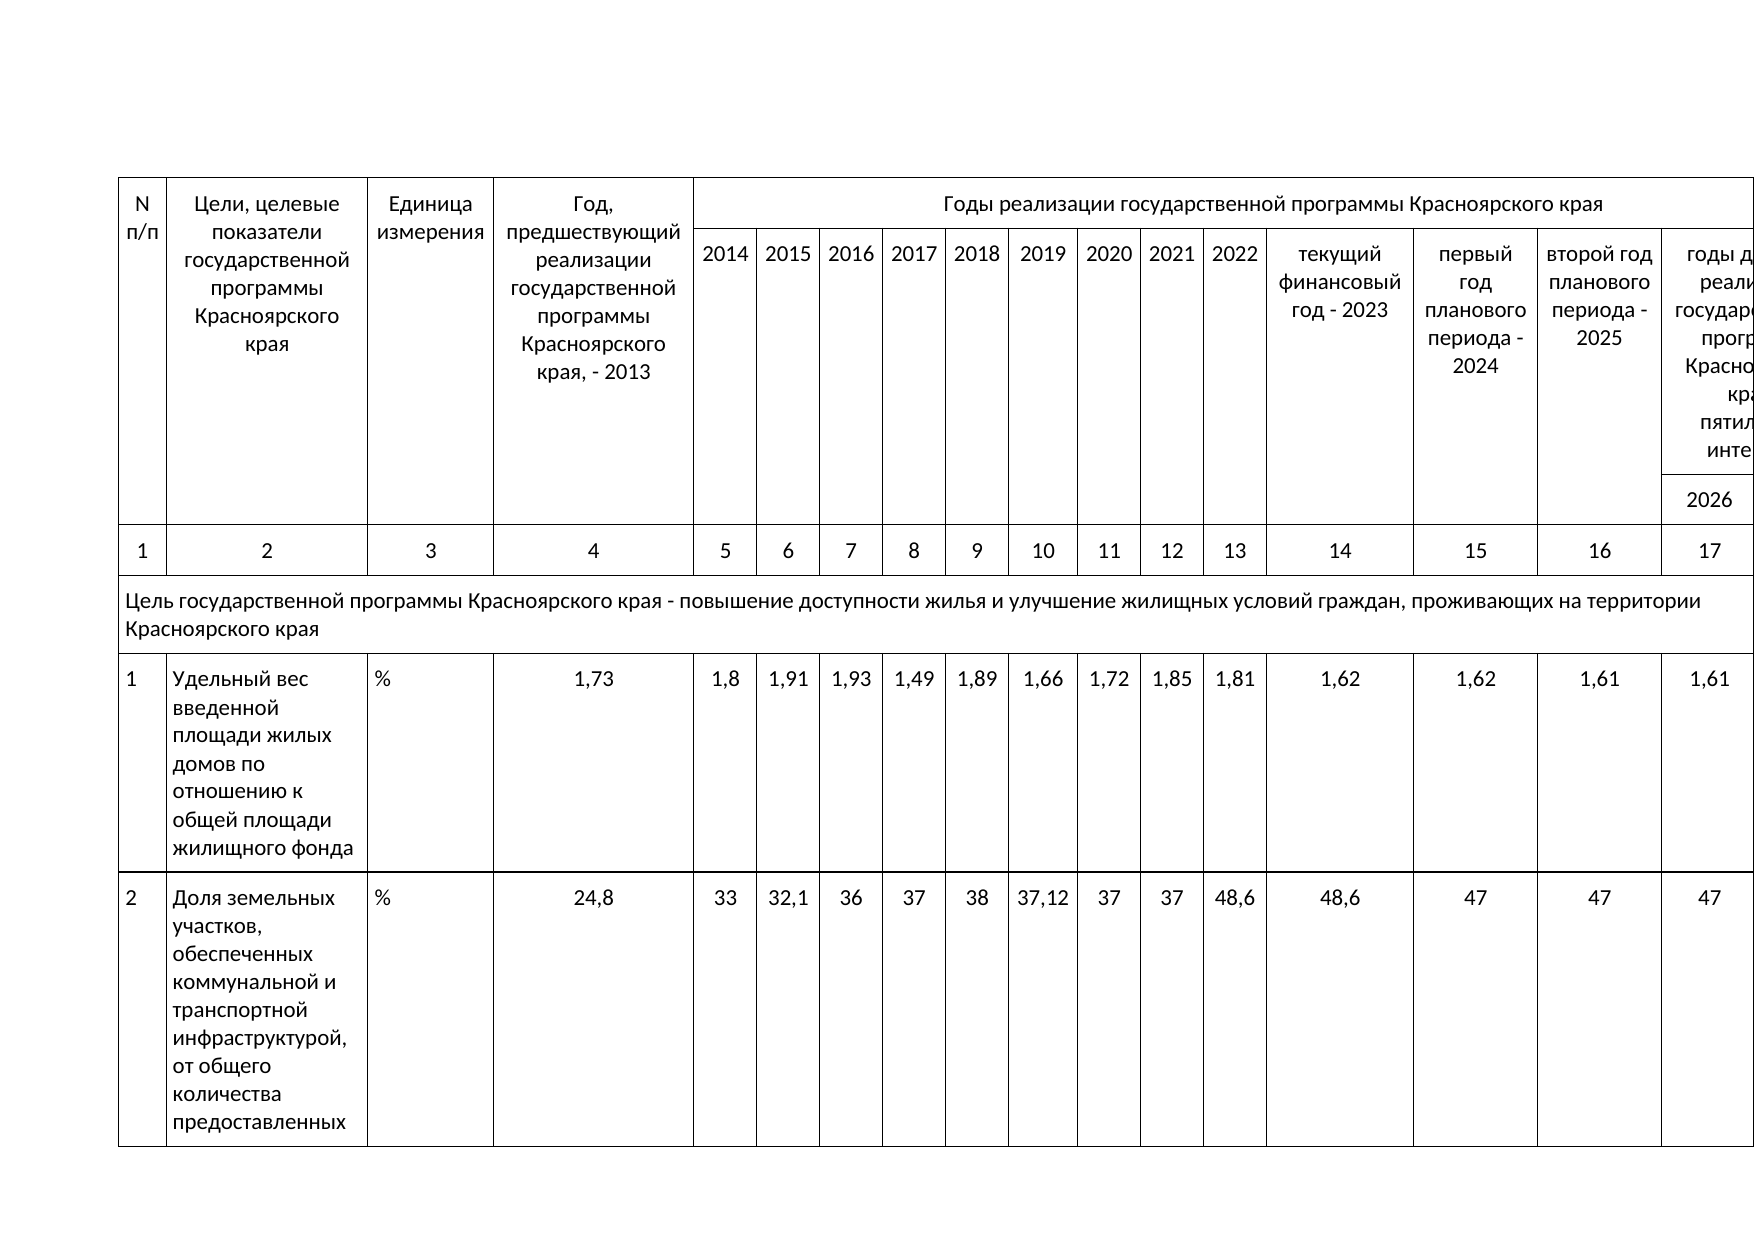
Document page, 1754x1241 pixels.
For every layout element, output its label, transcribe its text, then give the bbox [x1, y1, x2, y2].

table_cell 37,12 [1009, 873, 1077, 1146]
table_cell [167, 873, 367, 1146]
table_cell 2026 [1662, 475, 1753, 524]
table_cell 1,85 [1141, 654, 1203, 871]
table_cell 48,6 [1267, 873, 1413, 1146]
table_cell 17 [1662, 525, 1753, 574]
table_cell 38 [946, 873, 1008, 1146]
table_cell текущий финансовый год - 2023 [1267, 229, 1413, 524]
table_cell 33 [694, 873, 756, 1146]
table_cell 1,72 [1078, 654, 1140, 871]
table_cell 11 [1078, 525, 1140, 574]
table_cell Удельный вес введенной площади жилых домов по отношению к общей площади жилищного фонда [167, 654, 367, 871]
table_cell годы до конца реализации государственной программы Красноярского края в пятилетнем интервале [1662, 229, 1753, 474]
table_cell 24,8 [494, 873, 693, 1146]
table_cell 14 [1267, 525, 1413, 574]
table_header Единица измерения [368, 178, 493, 524]
table_cell 13 [1204, 525, 1266, 574]
table_cell 36 [820, 873, 882, 1146]
table_cell 48,6 [1204, 873, 1266, 1146]
table_cell 15 [1414, 525, 1537, 574]
table_cell 1,81 [1204, 654, 1266, 871]
table_cell 1,91 [757, 654, 819, 871]
table_cell 12 [1141, 525, 1203, 574]
table_cell 32,1 [757, 873, 819, 1146]
table_cell 3 [368, 525, 493, 574]
table_cell 1,73 [494, 654, 693, 871]
table_cell 37 [883, 873, 945, 1146]
table_cell второй год планового периода - 2025 [1538, 229, 1661, 524]
table_cell первый год планового периода - 2024 [1414, 229, 1537, 524]
table_cell 1 [119, 525, 166, 574]
table_cell 47 [1662, 873, 1753, 1146]
table_header N п/п [119, 178, 166, 524]
table_cell 1,61 [1662, 654, 1753, 871]
table_cell 1,62 [1267, 654, 1413, 871]
table_cell 1,66 [1009, 654, 1077, 871]
table_cell 2016 [820, 229, 882, 524]
table_cell 7 [820, 525, 882, 574]
table_cell 5 [694, 525, 756, 574]
table_cell 1 [119, 654, 166, 871]
table_cell 2 [167, 525, 367, 574]
table_cell 1,61 [1538, 654, 1661, 871]
table_cell 2014 [694, 229, 756, 524]
table_cell 1,89 [946, 654, 1008, 871]
table_cell 37 [1078, 873, 1140, 1146]
table_cell 2 [119, 873, 166, 1146]
table_cell 2022 [1204, 229, 1266, 524]
table_cell % [368, 654, 493, 871]
table_cell 4 [494, 525, 693, 574]
table_cell 9 [946, 525, 1008, 574]
table_header Цели, целевые показатели государственной программы Красноярского края [167, 178, 367, 524]
table_cell 47 [1414, 873, 1537, 1146]
table_cell 1,62 [1414, 654, 1537, 871]
table_cell 1,49 [883, 654, 945, 871]
table_cell Цель государственной программы Красноярского края - повышение доступности жилья и улучшение жилищных условий граждан, проживающих на территории Красноярского края [119, 576, 1753, 653]
table_cell 2019 [1009, 229, 1077, 524]
table_cell 2015 [757, 229, 819, 524]
table_cell 1,93 [820, 654, 882, 871]
table_cell 6 [757, 525, 819, 574]
table_cell 2017 [883, 229, 945, 524]
table_header Год, предшествующий реализации государственной программы Красноярского края, - 2013 [494, 178, 693, 524]
table_cell 2020 [1078, 229, 1140, 524]
table_cell % [368, 873, 493, 1146]
table_cell 8 [883, 525, 945, 574]
table_cell 2021 [1141, 229, 1203, 524]
table_header Годы реализации государственной программы Красноярского края [694, 178, 1753, 227]
table_cell 10 [1009, 525, 1077, 574]
table_cell 1,8 [694, 654, 756, 871]
table_cell 37 [1141, 873, 1203, 1146]
table_cell 2018 [946, 229, 1008, 524]
table_cell 16 [1538, 525, 1661, 574]
table_cell 47 [1538, 873, 1661, 1146]
